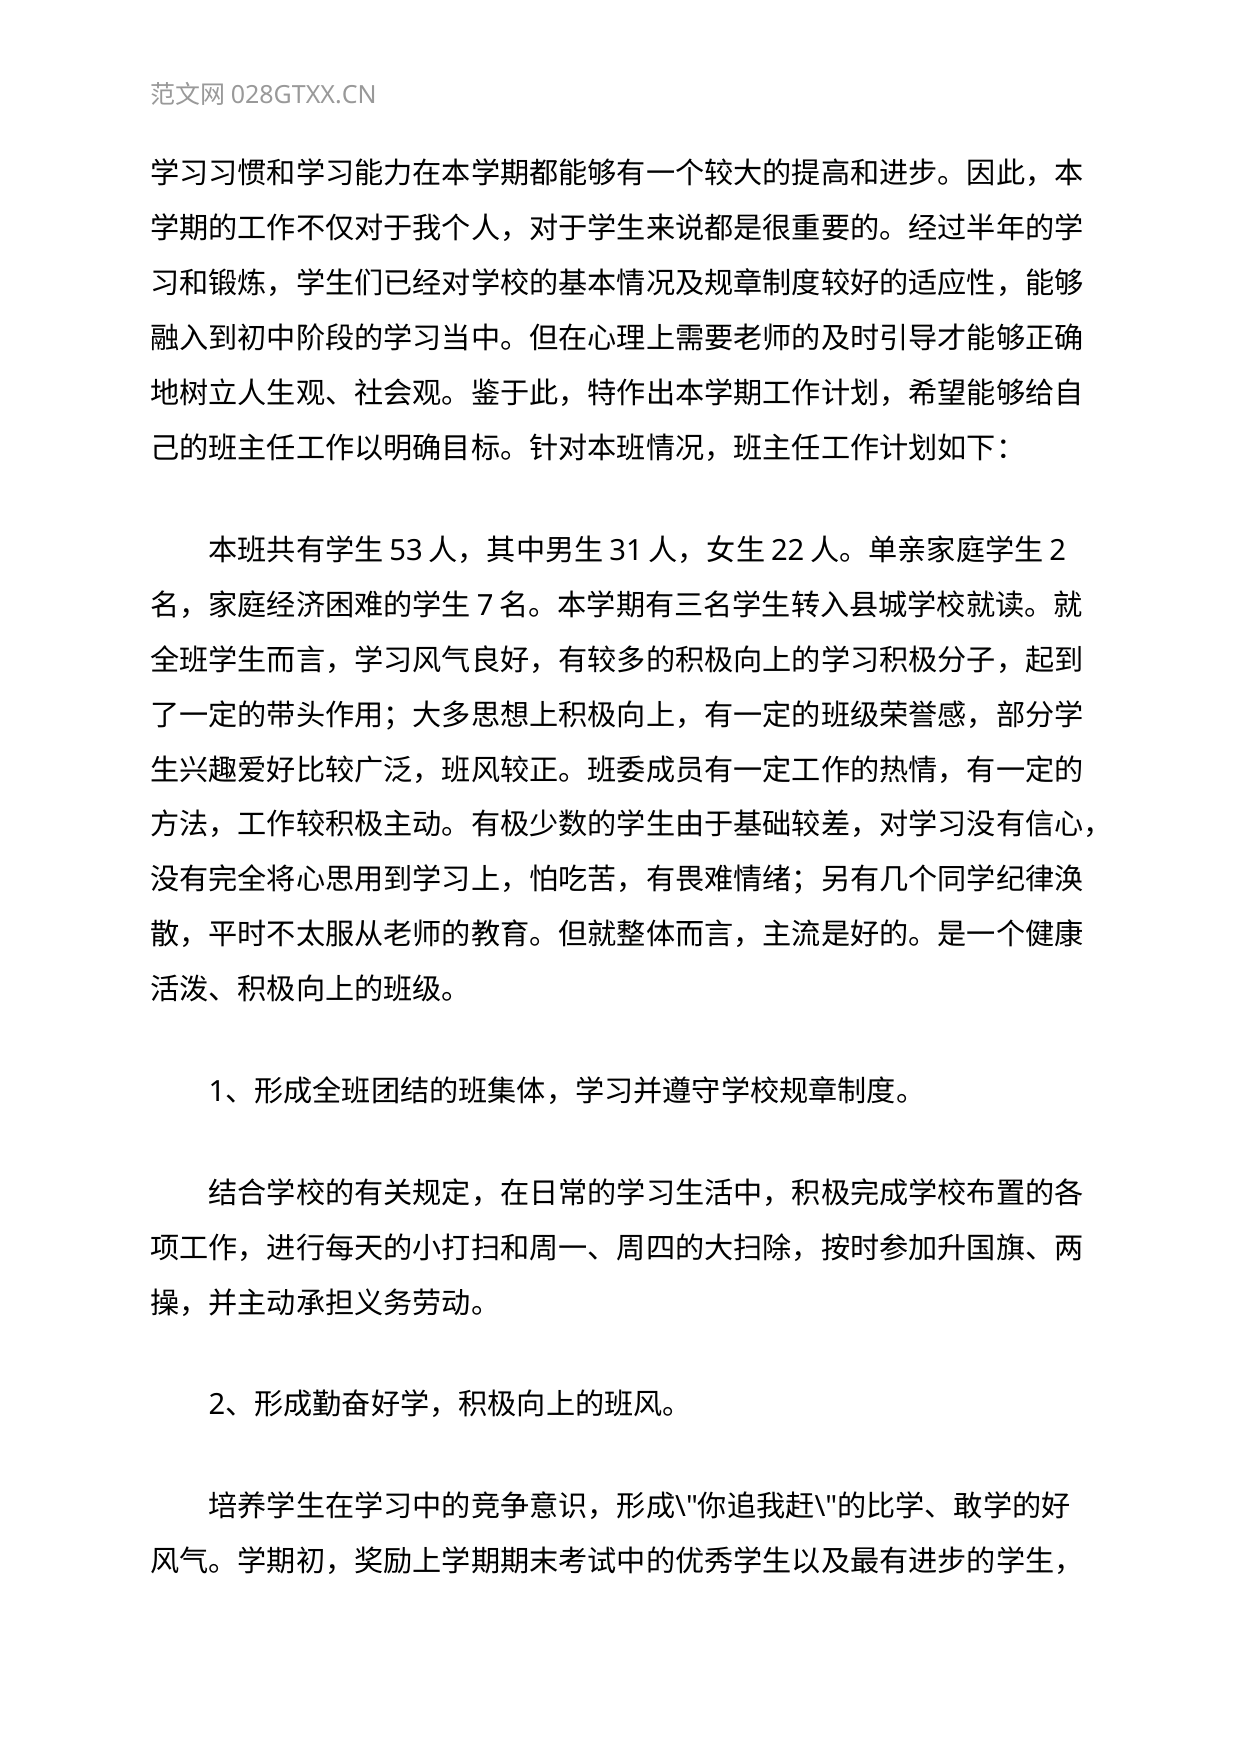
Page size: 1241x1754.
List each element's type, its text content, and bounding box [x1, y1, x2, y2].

text 2、形成勤奋好学，积极向上的班风。 [150, 1381, 1090, 1423]
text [150, 150, 1090, 467]
text 结合学校的有关规定，在日常的学习生活中，积极完成学校布置的各项工作，进行每天的小打扫和周一、周四的大扫除，按时参加升国旗、两操，并主动承担义务劳动。 [150, 1169, 1090, 1321]
text 1、形成全班团结的班集体，学习并遵守学校规章制度。 [150, 1067, 1090, 1110]
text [150, 1483, 1090, 1580]
text 本班共有学生53人，其中男生31人，女生22人。单亲家庭学生2名，家庭经济困难的学生7名。本学期有三名学生转入县城学校就读。就全班学生而言，学习风气良好，有较多的积极向上的学习积极分子，起到了一定的带头作用；大多思想上积极向上，有一定的班级荣誉感，部分学生兴趣爱好比较广泛，班风较正。班委成员有一定工作的热情，有一定的方法，工作较积极主动。有极少数的学生由于基础较差，对学习没有信心，没有完全将心思用到学习上，怕吃苦，有畏难情绪；另有几个同学纪律涣散，平时不太服从老师的教育。但就整体而言，主流是好的。是一个健康活泼、积极向上的班级。 [150, 526, 1090, 1008]
